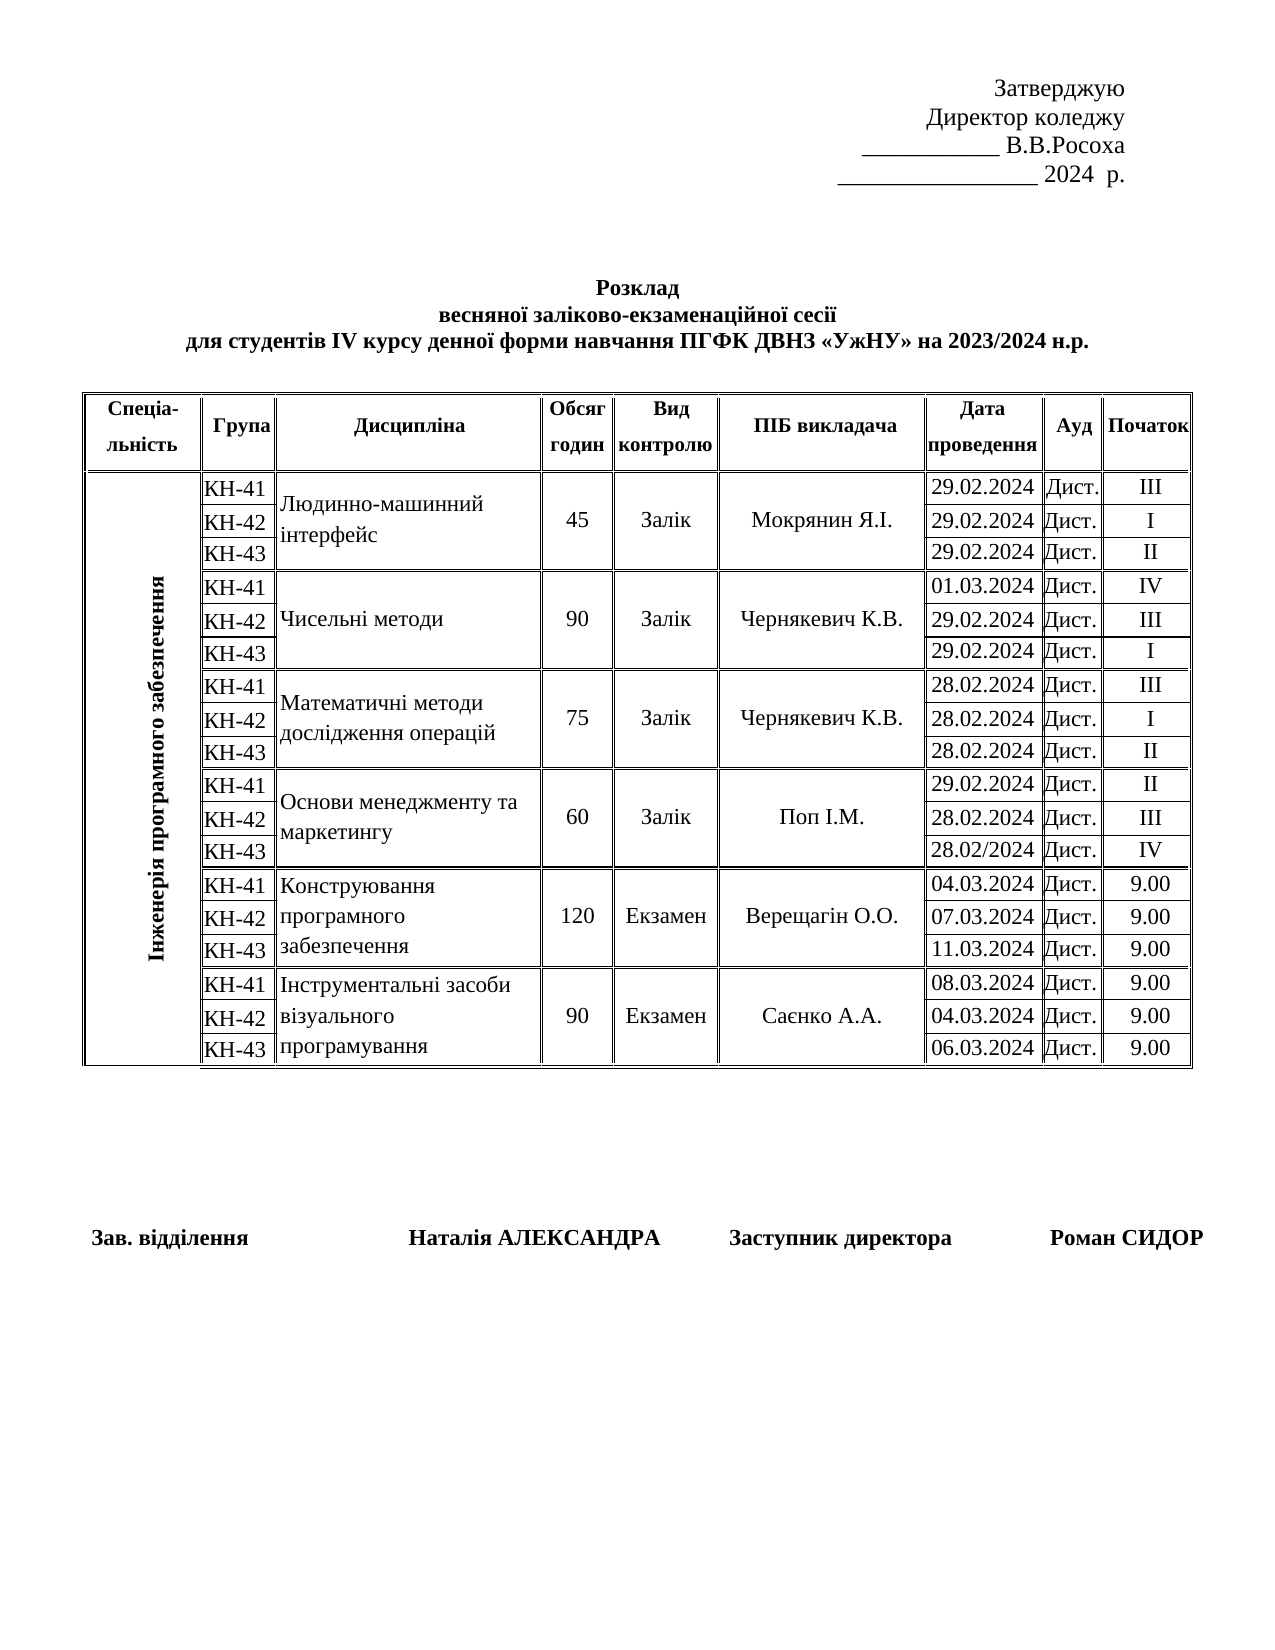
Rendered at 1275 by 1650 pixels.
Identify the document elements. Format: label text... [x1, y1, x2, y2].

table_header Вид контролю [613, 395, 718, 470]
table_cell IV [1104, 836, 1190, 866]
table_cell Інженерія програмного забезпечення [86, 470, 202, 1065]
table_cell Людинно-машинний інтерфейс [277, 473, 540, 569]
table_cell Мокрянин Я.І. [720, 473, 924, 569]
table_cell Дист. [1045, 604, 1101, 636]
table_cell Залік [615, 473, 717, 569]
table_cell Дист. [1044, 1034, 1102, 1065]
table_cell 90 [541, 969, 613, 1065]
table_cell 28.02.2024 [927, 802, 1042, 835]
table_cell Чернякевич К.В. [720, 572, 924, 668]
table_header ПІБ викладача [719, 395, 925, 470]
table_cell ІІІ [1104, 470, 1190, 503]
table_cell Дист. [1045, 538, 1101, 569]
table_cell 04.03.2024 [927, 870, 1042, 900]
text для студентів ІV курсу денної форми навчання ПГФК ДВНЗ «УжНУ» на 2023/2024 н.р. [150, 327, 1125, 353]
table_cell Дист. [1045, 473, 1101, 503]
table_cell КН-43 [203, 935, 274, 966]
table_cell Дист. [1045, 1000, 1101, 1033]
table_cell Дист. [1045, 671, 1101, 702]
table_cell КН-42 [203, 901, 274, 934]
table_cell Дист. [1045, 505, 1101, 537]
table_cell Дист. [1045, 836, 1101, 866]
table_header Ауд [1044, 395, 1102, 470]
table_cell Поп І.М. [720, 770, 924, 866]
table_cell КН-43 [203, 638, 274, 668]
table_cell Дист. [1045, 870, 1101, 900]
table_cell 11.03.2024 [927, 935, 1042, 966]
table_cell III [1103, 668, 1191, 702]
table_cell Дист. [1045, 737, 1101, 767]
table_cell Чисельні методи [277, 572, 540, 668]
text Директор коледжу [150, 102, 1125, 131]
table_header Початок [1103, 395, 1190, 470]
text Зав. відділення Наталія АЛЕКСАНДРА Заступник директора Роман СИДОР [91, 1224, 1243, 1250]
table_header Група [202, 393, 276, 470]
table_cell 29.02.2024 [927, 770, 1042, 801]
table_cell І [1104, 505, 1190, 537]
table_cell 120 [543, 870, 612, 966]
table_cell Конструювання програмного забезпечення [277, 870, 540, 966]
table_cell 9.00 [1104, 935, 1190, 966]
table_cell Дист. [1045, 703, 1101, 736]
table_cell 9.00 [1104, 966, 1190, 999]
table_cell Залік [615, 572, 717, 668]
table_cell Чернякевич К.В. [720, 671, 924, 767]
table_cell 60 [543, 770, 612, 866]
table_cell 08.03.2024 [927, 969, 1042, 999]
table_cell 29.02.2024 [927, 505, 1042, 537]
table_cell КН-42 [203, 1000, 274, 1033]
table_cell 75 [543, 671, 612, 767]
table_cell 04.03.2024 [927, 1000, 1042, 1033]
table_cell КН-42 [203, 505, 274, 537]
table_header Обсяг годин [541, 395, 613, 470]
table_cell Дист. [1045, 969, 1101, 999]
table_cell III [1104, 604, 1190, 636]
text ___________ В.В.Росоха ________________ 2024 р. [150, 131, 1125, 188]
table_cell 9.00 [1104, 901, 1190, 934]
table_cell КН-43 [202, 1034, 276, 1065]
table_cell Дист. [1045, 638, 1101, 668]
table_cell 28.02.2024 [927, 703, 1042, 736]
table_cell КН-41 [203, 572, 274, 603]
table_cell КН-41 [203, 870, 274, 900]
table_cell IV [1103, 569, 1191, 603]
table_cell КН-43 [203, 836, 274, 866]
table_cell КН-42 [203, 802, 274, 835]
table_cell 29.02.2024 [927, 538, 1042, 569]
table_cell 06.03.2024 [925, 1034, 1043, 1065]
table_cell Екзамен [613, 969, 718, 1065]
table_cell 29.02.2024 [927, 473, 1042, 503]
table_cell КН-43 [203, 538, 274, 569]
table_cell Залік [615, 770, 717, 866]
table_cell КН-43 [203, 737, 274, 767]
table_cell КН-41 [203, 473, 274, 503]
table_cell КН-42 [203, 703, 274, 736]
table_cell 90 [543, 572, 612, 668]
table_header Дисципліна [276, 395, 541, 470]
table_cell КН-41 [203, 770, 274, 801]
table_cell I [1104, 638, 1190, 668]
table_cell 9.00 [1104, 866, 1190, 900]
table_cell КН-42 [203, 604, 274, 636]
table_cell КН-41 [203, 671, 274, 702]
table_cell 9.00 [1104, 1000, 1190, 1033]
table_cell 28.02.2024 [927, 671, 1042, 702]
text Розклад [150, 274, 1125, 301]
table_cell 01.03.2024 [927, 572, 1042, 603]
table_cell ІІ [1104, 538, 1190, 569]
table_cell КН-41 [203, 969, 274, 999]
table_cell 28.02.2024 [927, 737, 1042, 767]
table_cell 07.03.2024 [927, 901, 1042, 934]
table_cell Дист. [1045, 802, 1101, 835]
table_cell 9.00 [1103, 1034, 1190, 1065]
table_cell Дист. [1045, 770, 1101, 801]
table_cell Дист. [1045, 901, 1101, 934]
table_cell Дист. [1045, 572, 1101, 603]
table_cell Математичні методи дослідження операцій [277, 671, 540, 767]
table_cell 28.02/2024 [927, 836, 1042, 866]
table_cell Верещагін О.О. [720, 870, 924, 966]
table_header Дата проведення [925, 395, 1043, 470]
table_cell 29.02.2024 [927, 638, 1042, 668]
table_cell Залік [615, 671, 717, 767]
table_cell II [1104, 737, 1190, 767]
table_cell 29.02.2024 [927, 604, 1042, 636]
text Затверджую [150, 73, 1125, 102]
table_cell Основи менеджменту та маркетингу [277, 770, 540, 866]
table_cell I [1104, 703, 1190, 736]
table_cell Саєнко А.А. [719, 969, 925, 1065]
text весняної заліково-екзаменаційної сесії [150, 301, 1125, 327]
table_cell III [1104, 802, 1190, 835]
table_cell 45 [543, 473, 612, 569]
table_cell Дист. [1045, 935, 1101, 966]
table_cell Екзамен [615, 870, 717, 966]
table_cell Інструментальні засоби візуального програмування [276, 969, 541, 1065]
table_cell II [1103, 767, 1191, 801]
table_header Спеціа- льність [84, 393, 202, 470]
